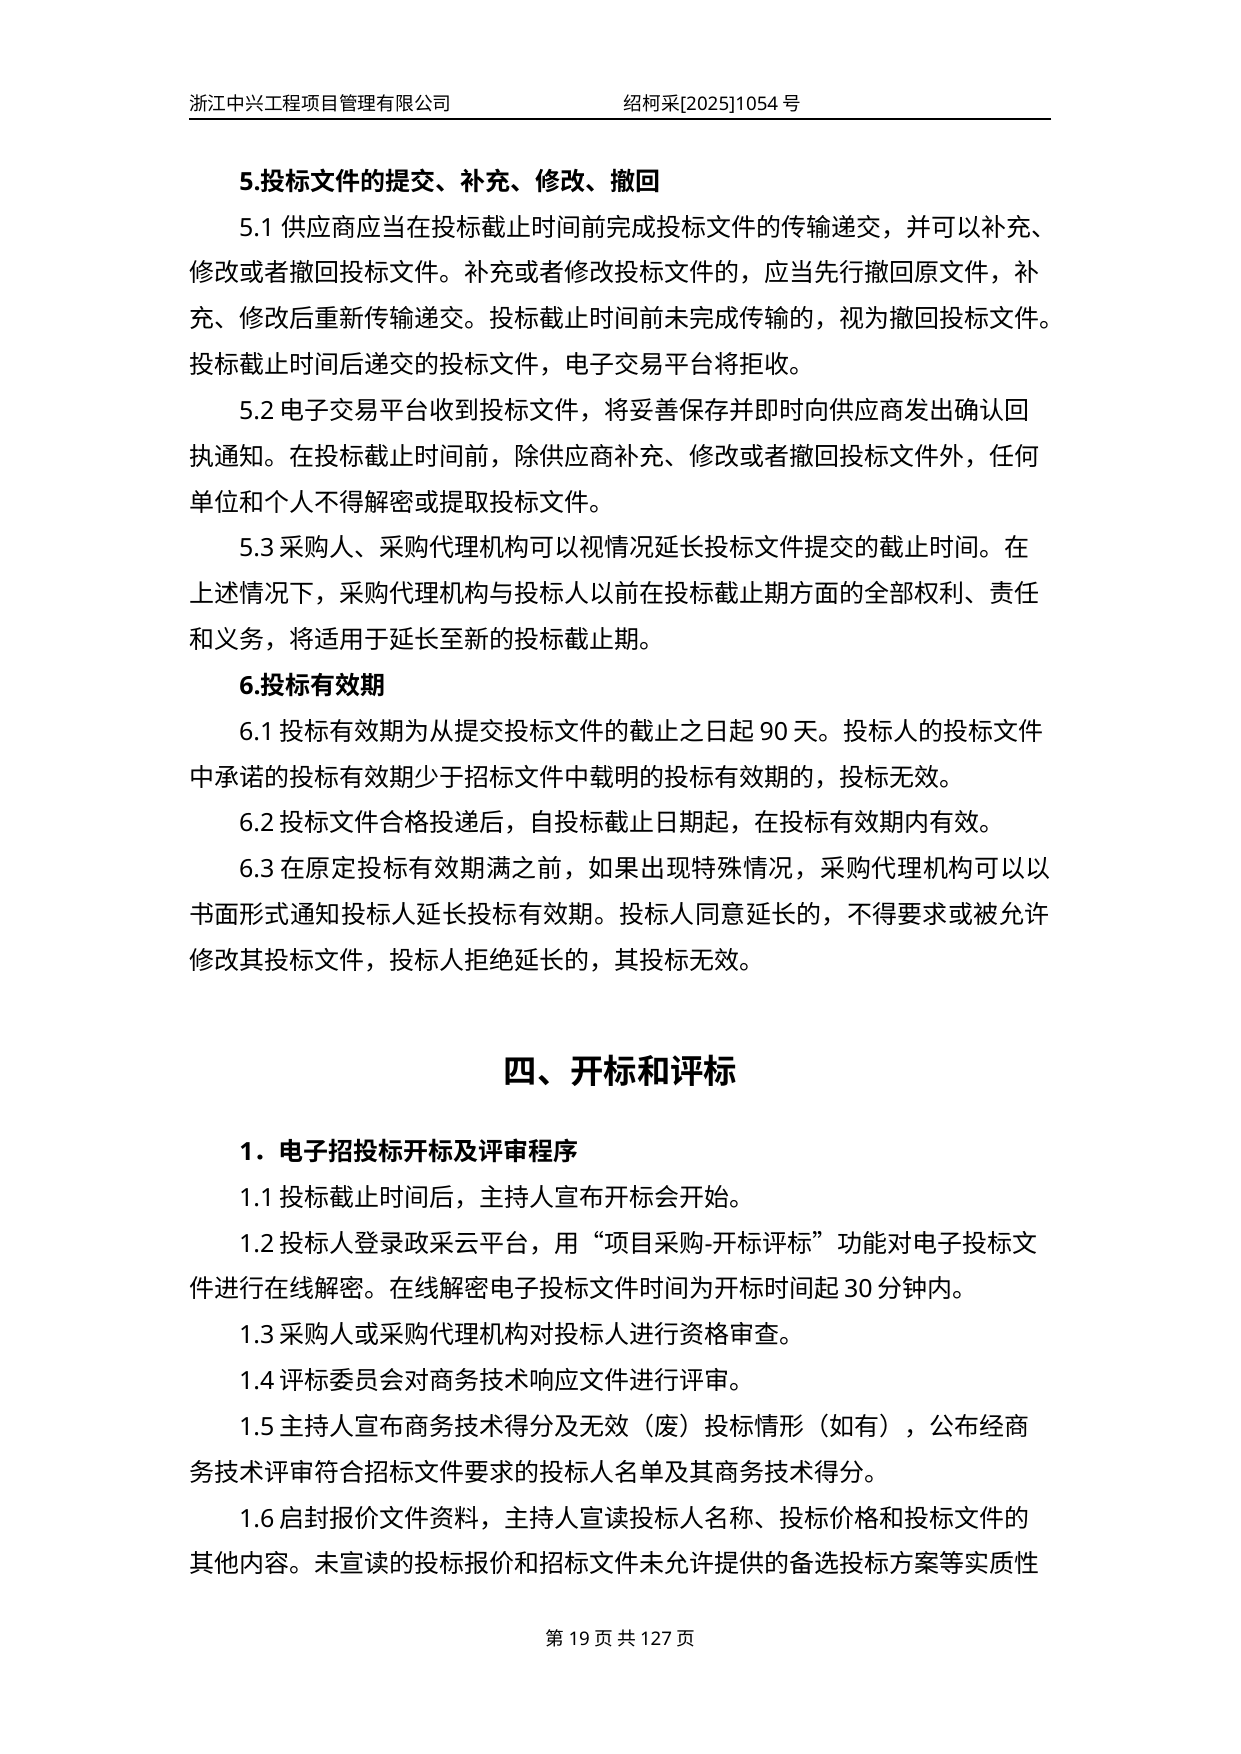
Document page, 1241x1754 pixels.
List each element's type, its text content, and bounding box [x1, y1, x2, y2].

text 6.投标有效期 [189, 658, 1051, 703]
text 四、开标和评标 [189, 1047, 1051, 1092]
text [189, 1490, 1051, 1582]
text 5.2电子交易平台收到投标文件，将妥善保存并即时向供应商发出确认回执通知。在投标截止时间前，除供应商补充、修改或者撤回投标文件外，任何单位和个人不得解密或提取投标文件。 [189, 383, 1051, 520]
text 6.1投标有效期为从提交投标文件的截止之日起90天。投标人的投标文件中承诺的投标有效期少于招标文件中载明的投标有效期的，投标无效。 [189, 703, 1051, 795]
text 1．电子招投标开标及评审程序 [189, 1124, 1051, 1169]
text 5.投标文件的提交、补充、修改、撤回 [189, 153, 1051, 199]
text 1.3采购人或采购代理机构对投标人进行资格审查。 [189, 1307, 1051, 1353]
text 1.2投标人登录政采云平台，用“项目采购-开标评标”功能对电子投标文件进行在线解密。在线解密电子投标文件时间为开标时间起30分钟内。 [189, 1215, 1051, 1307]
text 1.5主持人宣布商务技术得分及无效（废）投标情形（如有），公布经商务技术评审符合招标文件要求的投标人名单及其商务技术得分。 [189, 1399, 1051, 1490]
text 5.1 供应商应当在投标截止时间前完成投标文件的传输递交，并可以补充、修改或者撤回投标文件。补充或者修改投标文件的，应当先行撤回原文件，补充、修改后重新传输递交。投标截止时间前未完成传输的，视为撤回投标文件。投标截止时间后递交的投标文件，电子交易平台将拒收。 [189, 199, 1051, 383]
text 6.3在原定投标有效期满之前，如果出现特殊情况，采购代理机构可以以书面形式通知投标人延长投标有效期。投标人同意延长的，不得要求或被允许修改其投标文件，投标人拒绝延长的，其投标无效。 [189, 841, 1051, 978]
text 6.2投标文件合格投递后，自投标截止日期起，在投标有效期内有效。 [189, 795, 1051, 841]
text 5.3采购人、采购代理机构可以视情况延长投标文件提交的截止时间。在上述情况下，采购代理机构与投标人以前在投标截止期方面的全部权利、责任和义务，将适用于延长至新的投标截止期。 [189, 520, 1051, 658]
text 1.1投标截止时间后，主持人宣布开标会开始。 [189, 1169, 1051, 1215]
text 1.4评标委员会对商务技术响应文件进行评审。 [189, 1353, 1051, 1399]
